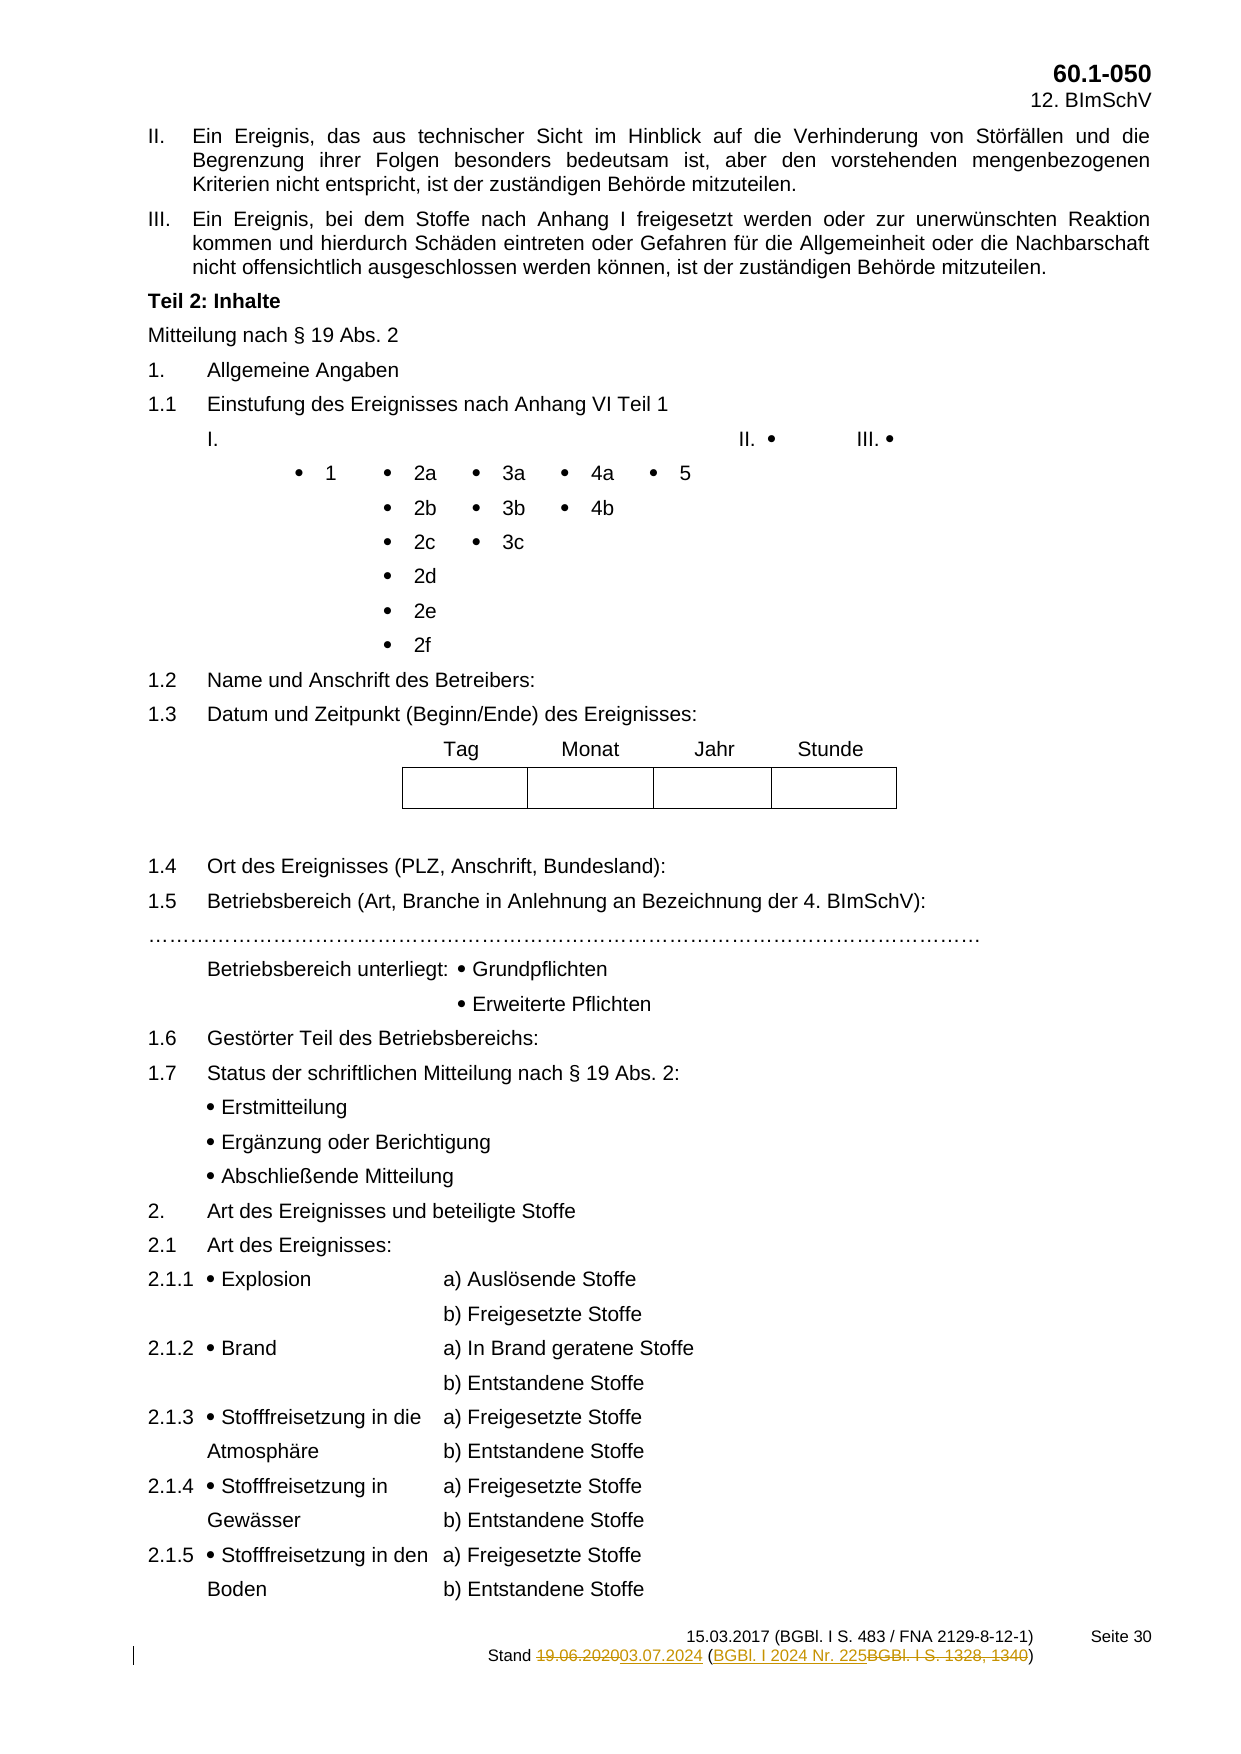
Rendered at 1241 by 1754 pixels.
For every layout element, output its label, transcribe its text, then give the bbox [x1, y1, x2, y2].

text 1.7 Status der schriftlichen Mitteilung nach § 19 Abs. 2: [148, 1061, 1152, 1084]
text 1.1 Einstufung des Ereignisses nach Anhang VI Teil 1 [148, 392, 1152, 416]
text III. Ein Ereignis, bei dem Stoffe nach Anhang I freigesetzt werden oder zur unerwünschten Reaktion kommen und hierdurch Schäden eintreten oder Gefahren für die Allgemeinheit oder die Nachbarschaft nicht offensichtlich ausgeschlossen werden können, ist der zuständigen Behörde mitzuteilen. [148, 207, 1152, 278]
table_header [772, 768, 896, 808]
text 2e [148, 599, 1152, 623]
text 2f [148, 633, 1152, 657]
text 2.1 Art des Ereignisses: [148, 1233, 1152, 1257]
text Abschließende Mitteilung [148, 1164, 1152, 1188]
text Erweiterte Pflichten [148, 992, 1152, 1016]
text Gewässer b) Entstandene Stoffe [148, 1508, 1152, 1532]
text 1 2a 3a 4a 5 [148, 461, 1152, 485]
text Mitteilung nach § 19 Abs. 2 [148, 323, 1152, 347]
text 2.1.1 Explosion a) Auslösende Stoffe [148, 1267, 1152, 1291]
text 1.4 Ort des Ereignisses (PLZ, Anschrift, Bundesland): [148, 854, 1152, 878]
text 1.5 Betriebsbereich (Art, Branche in Anlehnung an Bezeichnung der 4. BImSchV): [148, 888, 1152, 912]
text 2. Art des Ereignisses und beteiligte Stoffe [148, 1198, 1152, 1222]
text ………………………………………………………………………………………………………… [148, 923, 1152, 947]
text Betriebsbereich unterliegt: Grundpflichten [148, 957, 1152, 981]
text 1. Allgemeine Angaben [148, 358, 1152, 382]
text 2c 3c [148, 530, 1152, 554]
text 2.1.2 Brand a) In Brand geratene Stoffe [148, 1336, 1152, 1360]
text 1.2 Name und Anschrift des Betreibers: [148, 668, 1152, 692]
text b) Entstandene Stoffe [148, 1371, 1152, 1394]
text Atmosphäre b) Entstandene Stoffe [148, 1439, 1152, 1463]
table_header [403, 768, 527, 808]
text 2d [148, 564, 1152, 588]
text Tag Monat Jahr Stunde [148, 736, 1152, 760]
text Boden b) Entstandene Stoffe [148, 1577, 1152, 1601]
table_header [654, 768, 771, 808]
text 2.1.5 Stofffreisetzung in den a) Freigesetzte Stoffe [148, 1543, 1152, 1567]
text 1.3 Datum und Zeitpunkt (Beginn/Ende) des Ereignisses: [148, 702, 1152, 726]
text 1.6 Gestörter Teil des Betriebsbereichs: [148, 1026, 1152, 1050]
text Teil 2: Inhalte [148, 289, 1152, 313]
text 2.1.4 Stofffreisetzung in a) Freigesetzte Stoffe [148, 1474, 1152, 1498]
text b) Freigesetzte Stoffe [148, 1302, 1152, 1326]
text 2.1.3 Stofffreisetzung in die a) Freigesetzte Stoffe [148, 1405, 1152, 1429]
text Ergänzung oder Berichtigung [148, 1129, 1152, 1153]
text II. Ein Ereignis, das aus technischer Sicht im Hinblick auf die Verhinderung von Störfällen und die Begrenzung ihrer Folgen besonders bedeutsam ist, aber den vorstehenden mengenbezogenen Kriterien nicht entspricht, ist der zuständigen Behörde mitzuteilen. [148, 124, 1152, 196]
text I. II. III. [148, 426, 1152, 450]
table_header [528, 768, 653, 808]
text Erstmitteilung [148, 1095, 1152, 1119]
text 2b 3b 4b [148, 495, 1152, 519]
